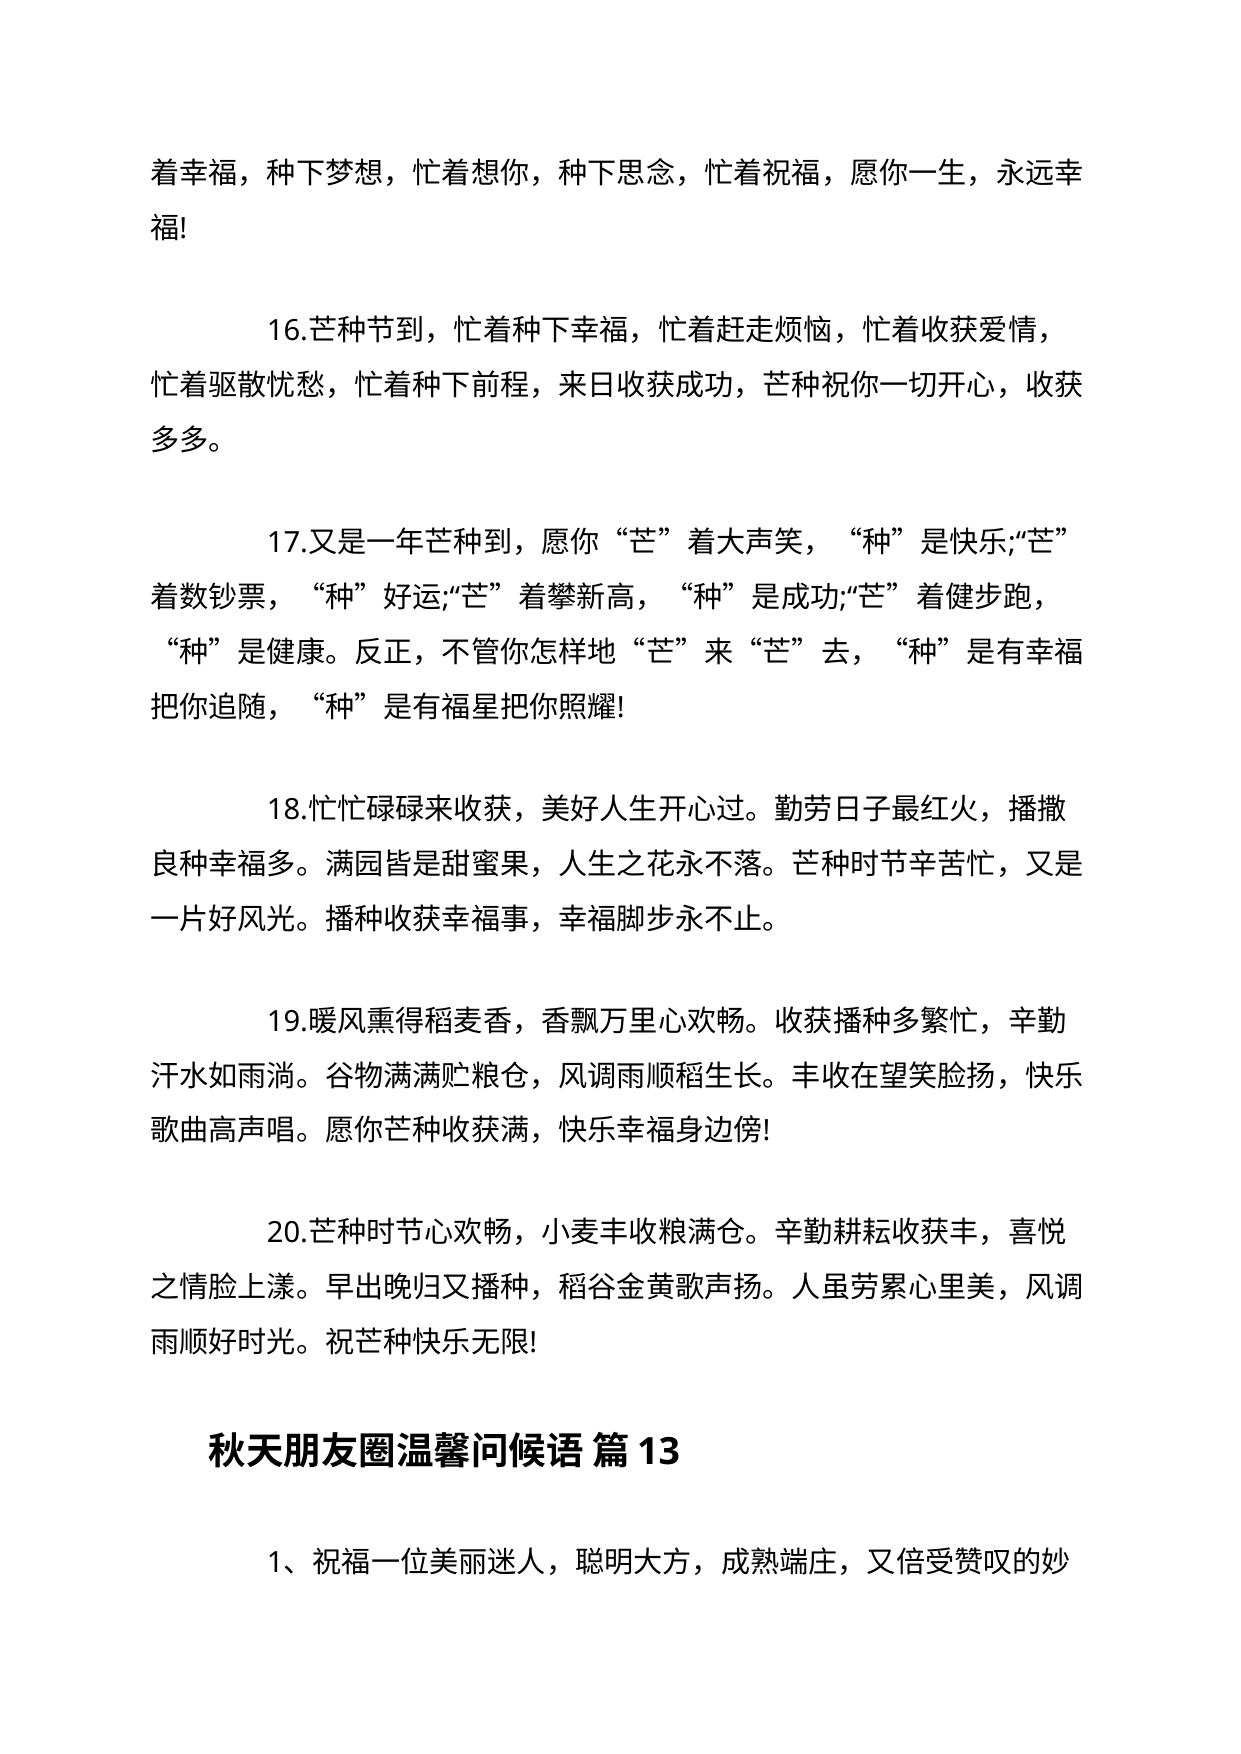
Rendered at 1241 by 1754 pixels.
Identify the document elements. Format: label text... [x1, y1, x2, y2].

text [150, 1538, 1090, 1581]
text 17.又是一年芒种到，愿你“芒”着大声笑，“种”是快乐;“芒”着数钞票，“种”好运;“芒”着攀新高，“种”是成功;“芒”着健步跑，“种”是健康。反正，不管你怎样地“芒”来“芒”去，“种”是有幸福把你追随，“种”是有福星把你照耀! [150, 518, 1090, 726]
text 秋天朋友圈温馨问候语 篇13 [150, 1421, 1090, 1475]
text 16.芒种节到，忙着种下幸福，忙着赶走烦恼，忙着收获爱情，忙着驱散忧愁，忙着种下前程，来日收获成功，芒种祝你一切开心，收获多多。 [150, 307, 1090, 459]
text 19.暖风熏得稻麦香，香飘万里心欢畅。收获播种多繁忙，辛勤汗水如雨淌。谷物满满贮粮仓，风调雨顺稻生长。丰收在望笑脸扬，快乐歌曲高声唱。愿你芒种收获满，快乐幸福身边傍! [150, 997, 1090, 1149]
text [150, 150, 1090, 247]
text 18.忙忙碌碌来收获，美好人生开心过。勤劳日子最红火，播撒良种幸福多。满园皆是甜蜜果，人生之花永不落。芒种时节辛苦忙，又是一片好风光。播种收获幸福事，幸福脚步永不止。 [150, 785, 1090, 938]
text 20.芒种时节心欢畅，小麦丰收粮满仓。辛勤耕耘收获丰，喜悦之情脸上漾。早出晚归又播种，稻谷金黄歌声扬。人虽劳累心里美，风调雨顺好时光。祝芒种快乐无限! [150, 1209, 1090, 1361]
